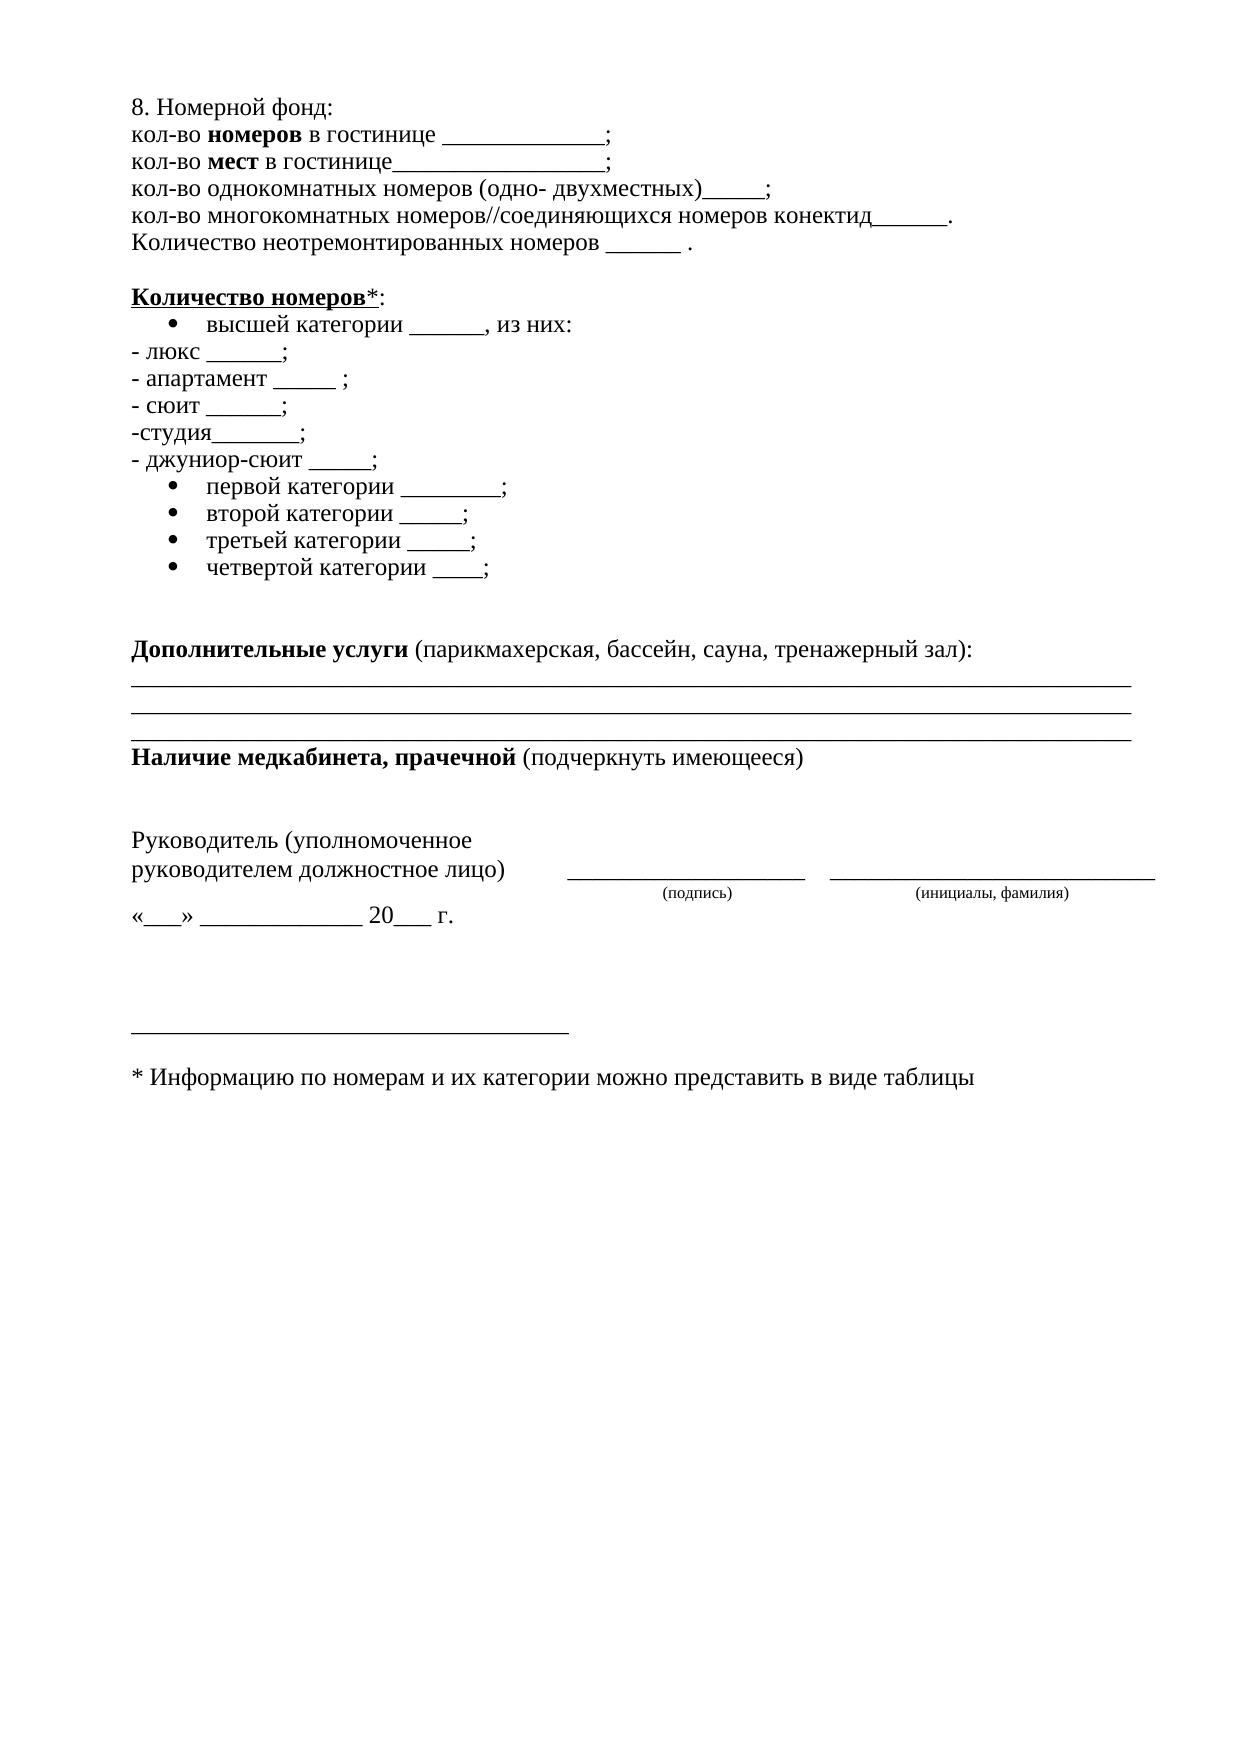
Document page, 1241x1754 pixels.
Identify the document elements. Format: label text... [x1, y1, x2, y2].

text кол-во номеров в гостинице _____________; [131, 121, 1152, 148]
text ________________________________________________________________________________ [131, 717, 1152, 744]
text кол-во однокомнатных номеров (одно- двухместных)_____; [131, 175, 1152, 202]
list второй категории _____; [169, 500, 1152, 527]
text - сюит ______; [131, 392, 1152, 419]
text ________________________________________________________________________________ [131, 689, 1152, 717]
text - апартамент _____ ; [131, 364, 1152, 392]
list четвертой категории ____; [169, 554, 1152, 581]
text Дополнительные услуги (парикмахерская, бассейн, сауна, тренажерный зал): ________________________________________________________________________________ [131, 635, 1152, 689]
text кол-во многокомнатных номеров//соединяющихся номеров конектид______. [131, 202, 1152, 229]
list первой категории ________; [169, 473, 1152, 500]
text Количество номеров*: [131, 283, 1152, 310]
text - люкс ______; [131, 337, 1152, 364]
text Наличие медкабинета, прачечной (подчеркнуть имеющееся) [131, 744, 1152, 771]
text кол-во мест в гостинице_________________; [131, 148, 1152, 175]
text - джуниор-сюит _____; [131, 446, 1152, 473]
text Количество неотремонтированных номеров ______ . [131, 229, 1152, 256]
text руководителем должностное лицо) ___________________ __________________________ [131, 854, 1165, 882]
text «___» _____________ 20___ г. [131, 902, 1152, 929]
list высшей категории ______, из них: [169, 310, 1152, 337]
list третьей категории _____; [169, 527, 1152, 554]
text (подпись) (инициалы, фамилия) [131, 882, 1123, 902]
text 8. Номерной фонд: [131, 94, 1152, 121]
text -студия_______; [131, 419, 1152, 446]
text Руководитель (уполномоченное [131, 825, 1123, 854]
text * Информацию по номерам и их категории можно представить в виде таблицы [131, 1064, 1152, 1091]
text ___________________________________ [131, 1010, 1152, 1037]
